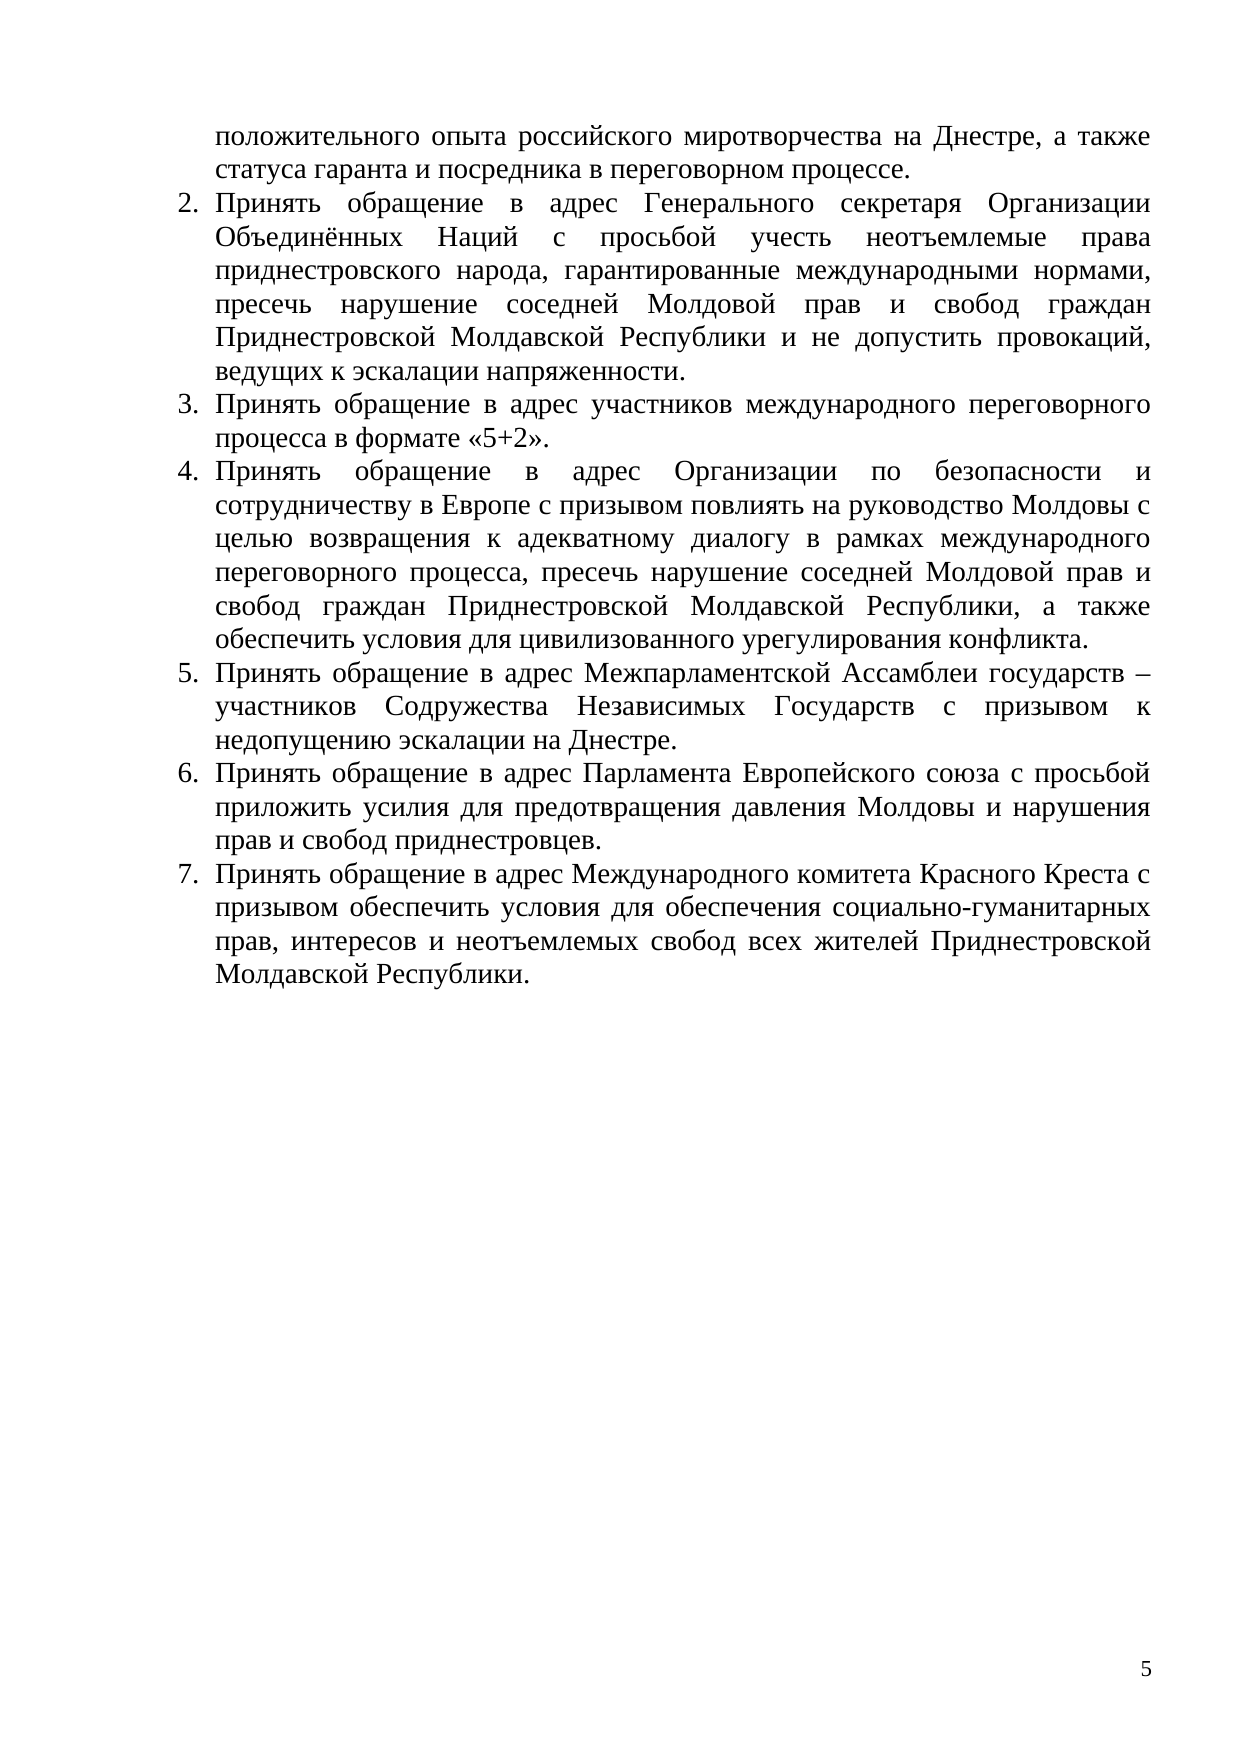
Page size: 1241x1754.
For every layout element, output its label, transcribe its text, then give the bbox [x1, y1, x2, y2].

list Принять обращение в адрес участников международного переговорного процесса в формате «5+2». [177, 386, 1152, 453]
list Принять обращение в адрес Межпарламентской Ассамблеи государств – участников Содружества Независимых Государств с призывом к недопущению эскалации на Днестре. [177, 655, 1152, 755]
list Принять обращение в адрес Организации по безопасности и сотрудничеству в Европе с призывом повлиять на руководство Молдовы с целью возвращения к адекватному диалогу в рамках международного переговорного процесса, пресечь нарушение соседней Молдовой прав и свобод граждан Приднестровской Молдавской Республики, а также обеспечить условия для цивилизованного урегулирования конфликта. [177, 453, 1152, 655]
list Принять обращение в адрес Международного комитета Красного Креста с призывом обеспечить условия для обеспечения социально-гуманитарных прав, интересов и неотъемлемых свобод всех жителей Приднестровской Молдавской Республики. [177, 856, 1152, 990]
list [177, 118, 1152, 185]
list Принять обращение в адрес Генерального секретаря Организации Объединённых Наций с просьбой учесть неотъемлемые права приднестровского народа, гарантированные международными нормами, пресечь нарушение соседней Молдовой прав и свобод граждан Приднестровской Молдавской Республики и не допустить провокаций, ведущих к эскалации напряженности. [177, 185, 1152, 386]
list Принять обращение в адрес Парламента Европейского союза с просьбой приложить усилия для предотвращения давления Молдовы и нарушения прав и свобод приднестровцев. [177, 755, 1152, 856]
